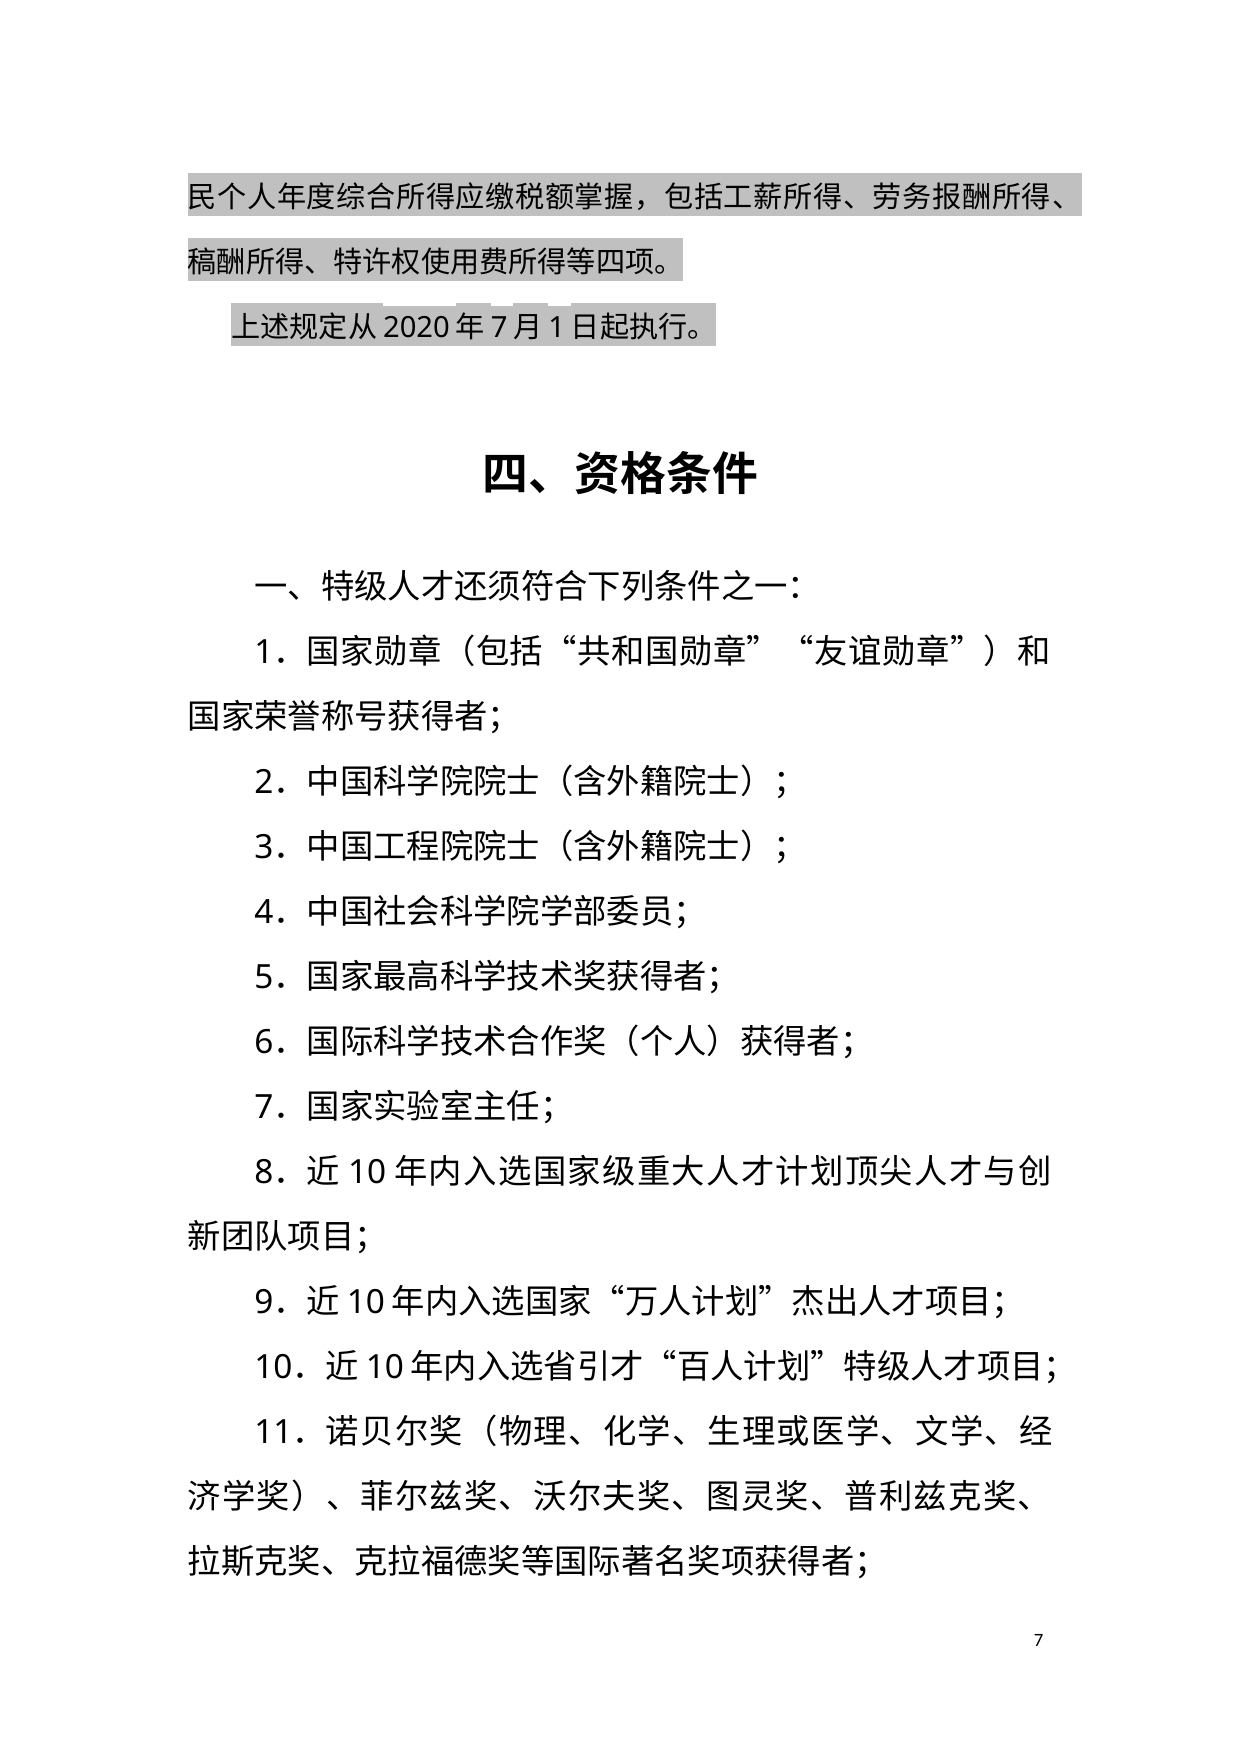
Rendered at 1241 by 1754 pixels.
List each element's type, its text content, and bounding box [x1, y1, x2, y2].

list 国家实验室主任； [187, 1072, 1053, 1137]
list 近10年内入选省引才“百人计划”特级人才项目； [187, 1332, 1053, 1397]
text 四、资格条件 [187, 422, 1053, 552]
list 中国科学院院士（含外籍院士）； [187, 747, 1053, 812]
list 国家勋章（包括“共和国勋章”“友谊勋章”）和国家荣誉称号获得者； [187, 617, 1053, 747]
list 中国社会科学院学部委员； [187, 877, 1053, 942]
text 上述规定从2020年7月1日起执行。 [187, 292, 1053, 357]
list 近10年内入选国家级重大人才计划顶尖人才与创新团队项目； [187, 1137, 1053, 1267]
list 中国工程院院士（含外籍院士）； [187, 812, 1053, 877]
list 诺贝尔奖（物理、化学、生理或医学、文学、经济学奖）、菲尔兹奖、沃尔夫奖、图灵奖、普利兹克奖、拉斯克奖、克拉福德奖等国际著名奖项获得者； [187, 1397, 1053, 1592]
list 国际科学技术合作奖（个人）获得者； [187, 1007, 1053, 1072]
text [187, 162, 1053, 292]
list 国家最高科学技术奖获得者； [187, 942, 1053, 1007]
text 一、特级人才还须符合下列条件之一： [187, 552, 1040, 617]
list 近10年内入选国家“万人计划”杰出人才项目； [187, 1267, 1053, 1332]
